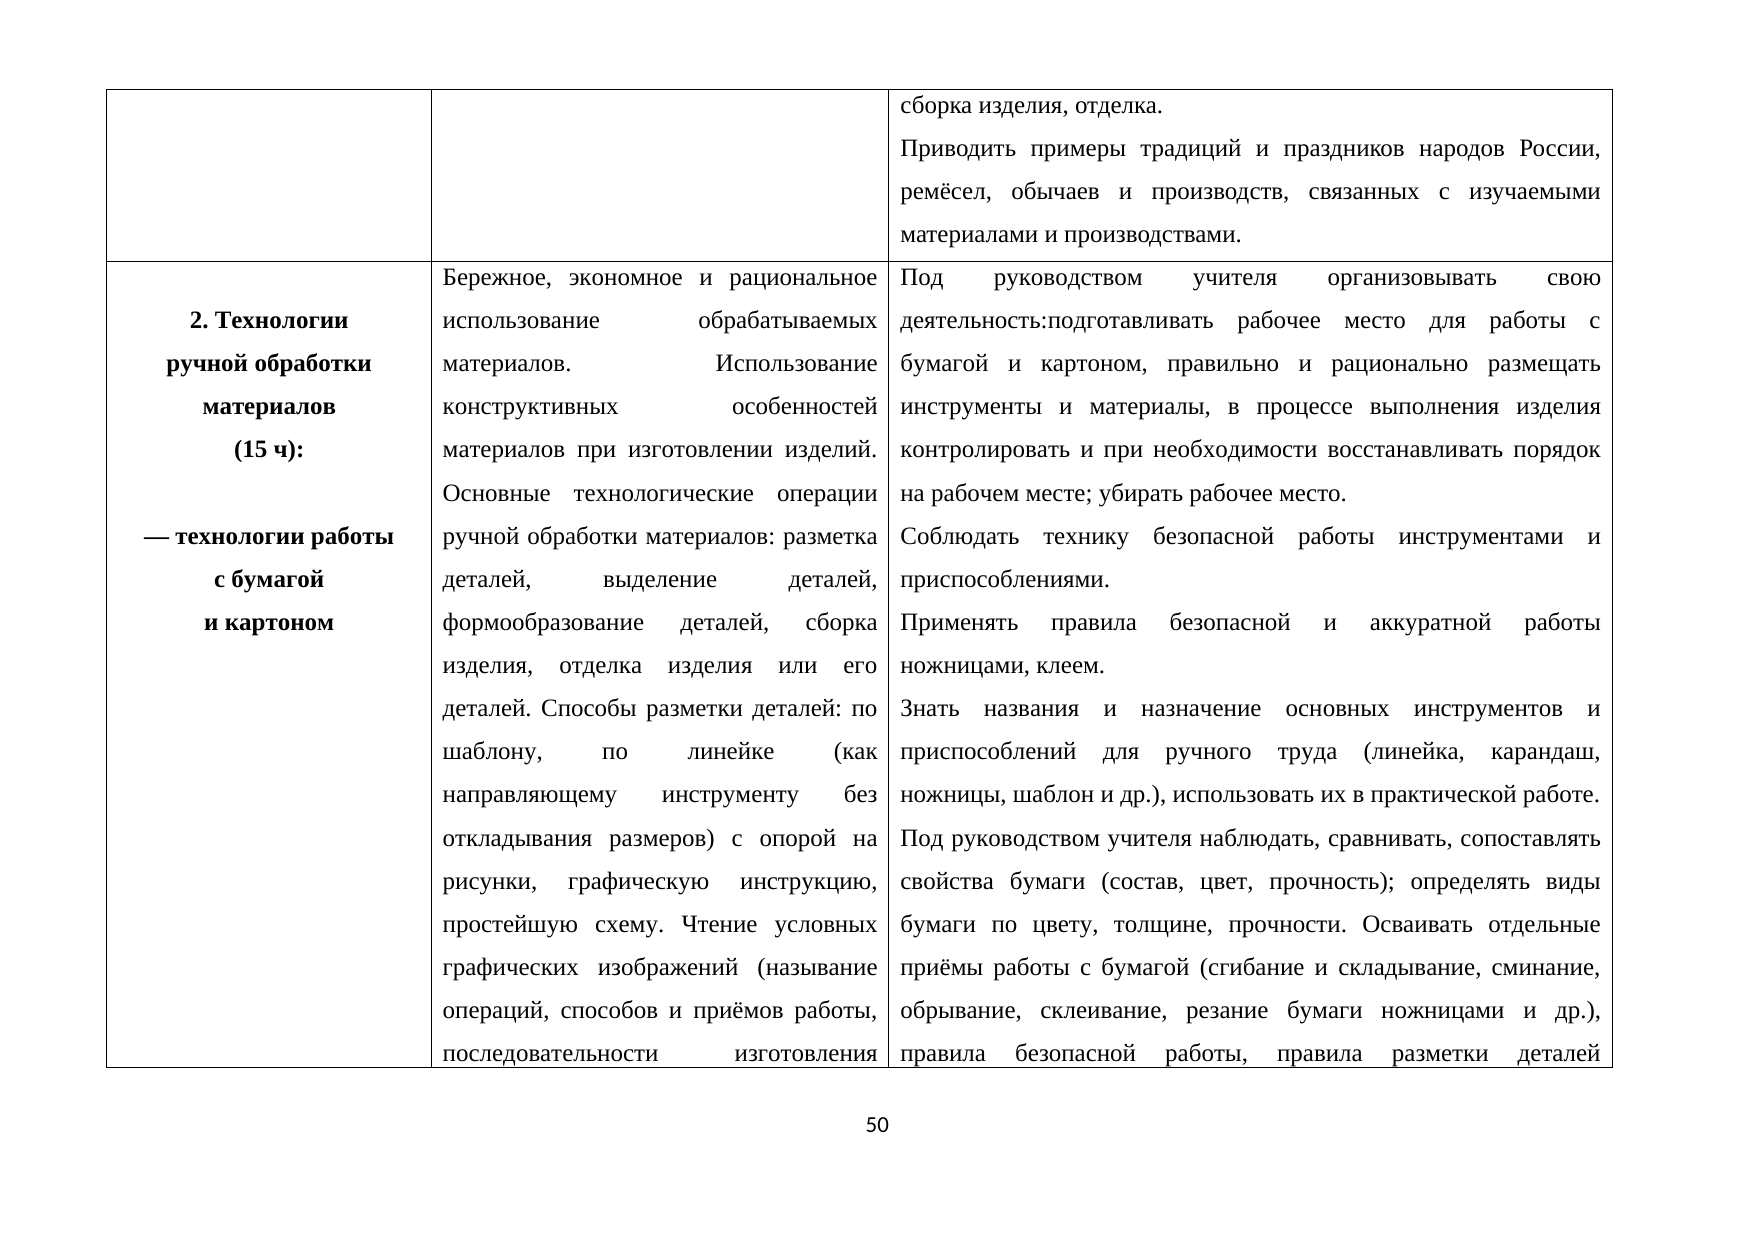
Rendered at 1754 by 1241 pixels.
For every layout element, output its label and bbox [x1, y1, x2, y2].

table_cell [432, 262, 888, 1067]
table_cell [107, 262, 431, 1067]
table_cell [889, 90, 1612, 261]
table_cell [889, 262, 1612, 1067]
table_cell [107, 90, 431, 261]
table_cell [432, 90, 888, 261]
